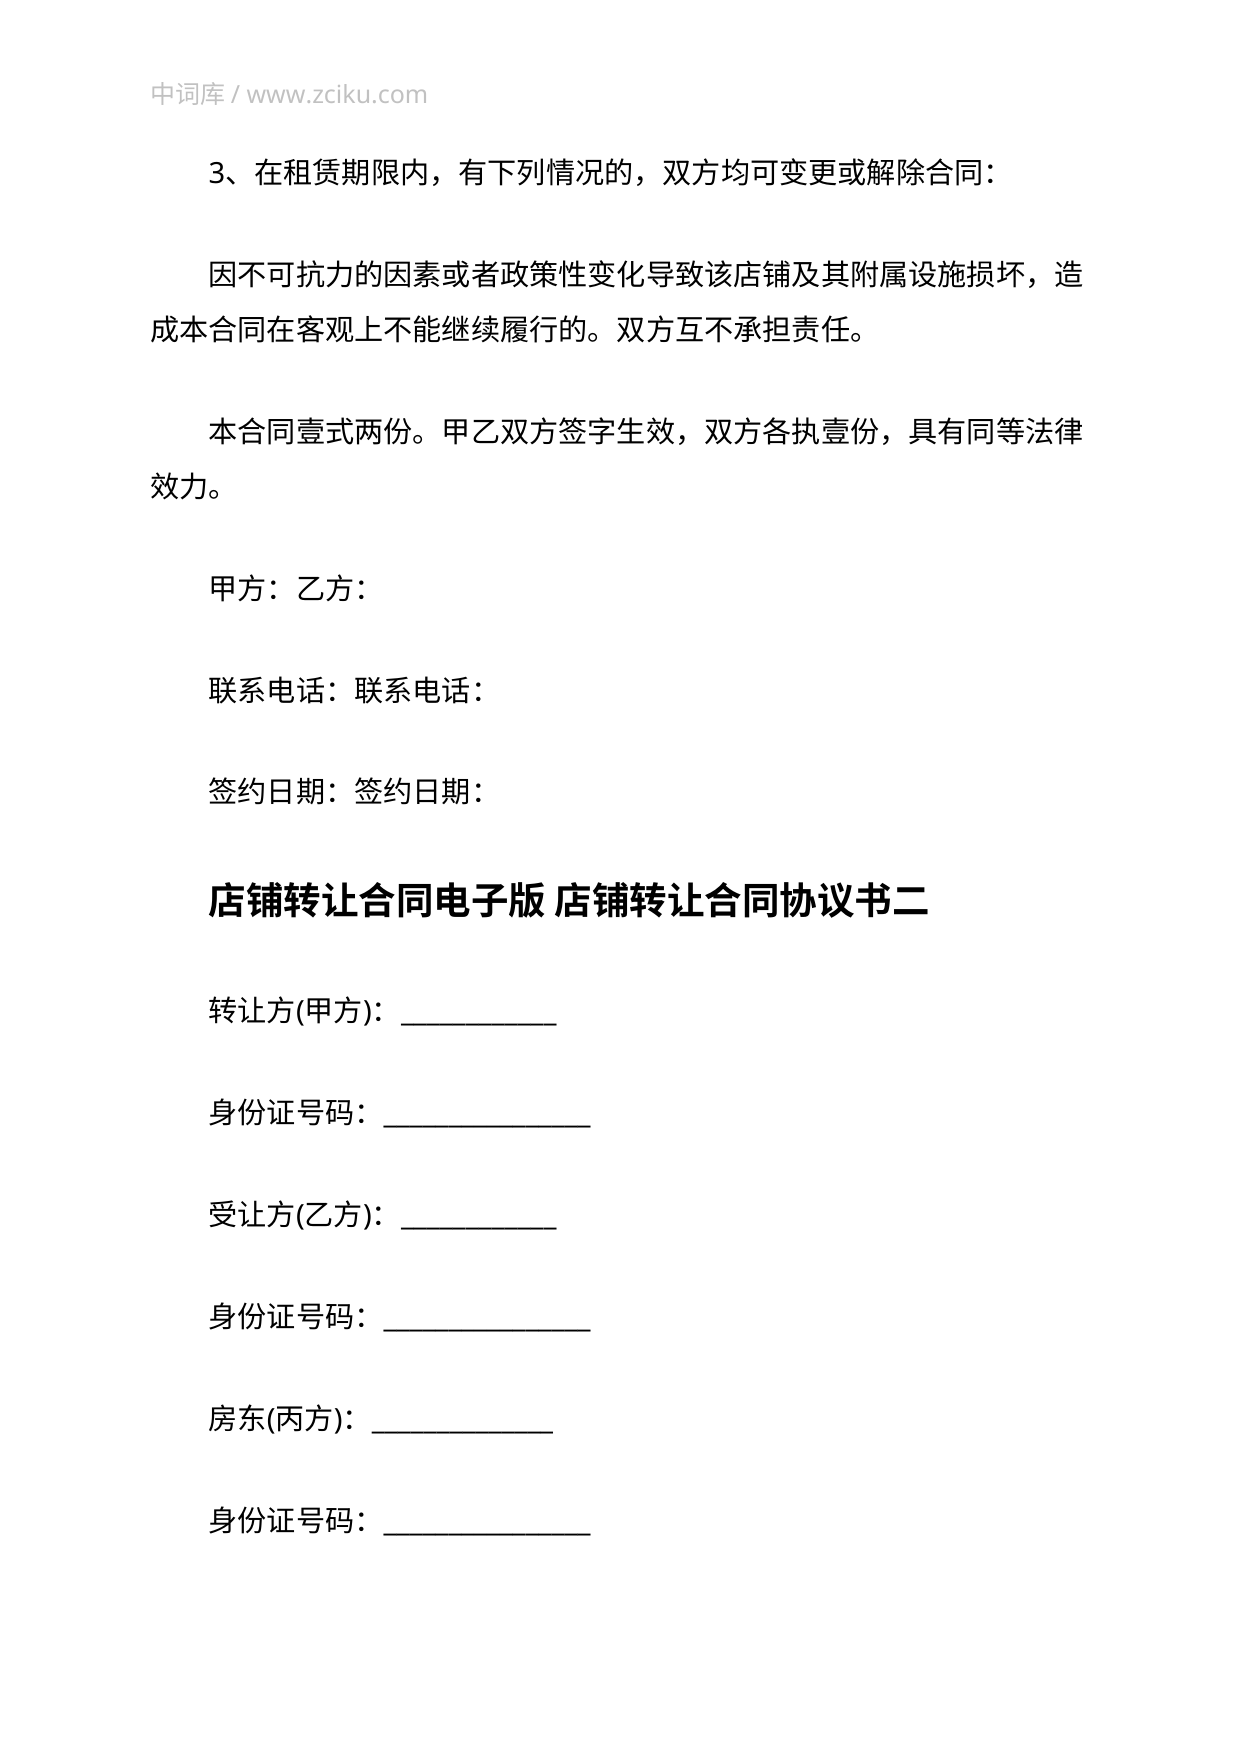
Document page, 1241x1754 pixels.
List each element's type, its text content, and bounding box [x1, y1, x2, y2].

text 受让方(乙方)：____________ [150, 1192, 1090, 1234]
text 甲方：乙方： [150, 565, 1090, 608]
text 身份证号码：________________ [150, 1294, 1090, 1336]
text 因不可抗力的因素或者政策性变化导致该店铺及其附属设施损坏，造成本合同在客观上不能继续履行的。双方互不承担责任。 [150, 252, 1090, 349]
text 本合同壹式两份。甲乙双方签字生效，双方各执壹份，具有同等法律效力。 [150, 409, 1090, 506]
text 3、在租赁期限内，有下列情况的，双方均可变更或解除合同： [150, 150, 1090, 192]
text 身份证号码：________________ [150, 1090, 1090, 1132]
text 身份证号码：________________ [150, 1498, 1090, 1540]
text 签约日期：签约日期： [150, 769, 1090, 811]
text 房东(丙方)：______________ [150, 1396, 1090, 1438]
text 转让方(甲方)：____________ [150, 988, 1090, 1030]
text 联系电话：联系电话： [150, 667, 1090, 709]
text 店铺转让合同电子版 店铺转让合同协议书二 [150, 871, 1090, 925]
